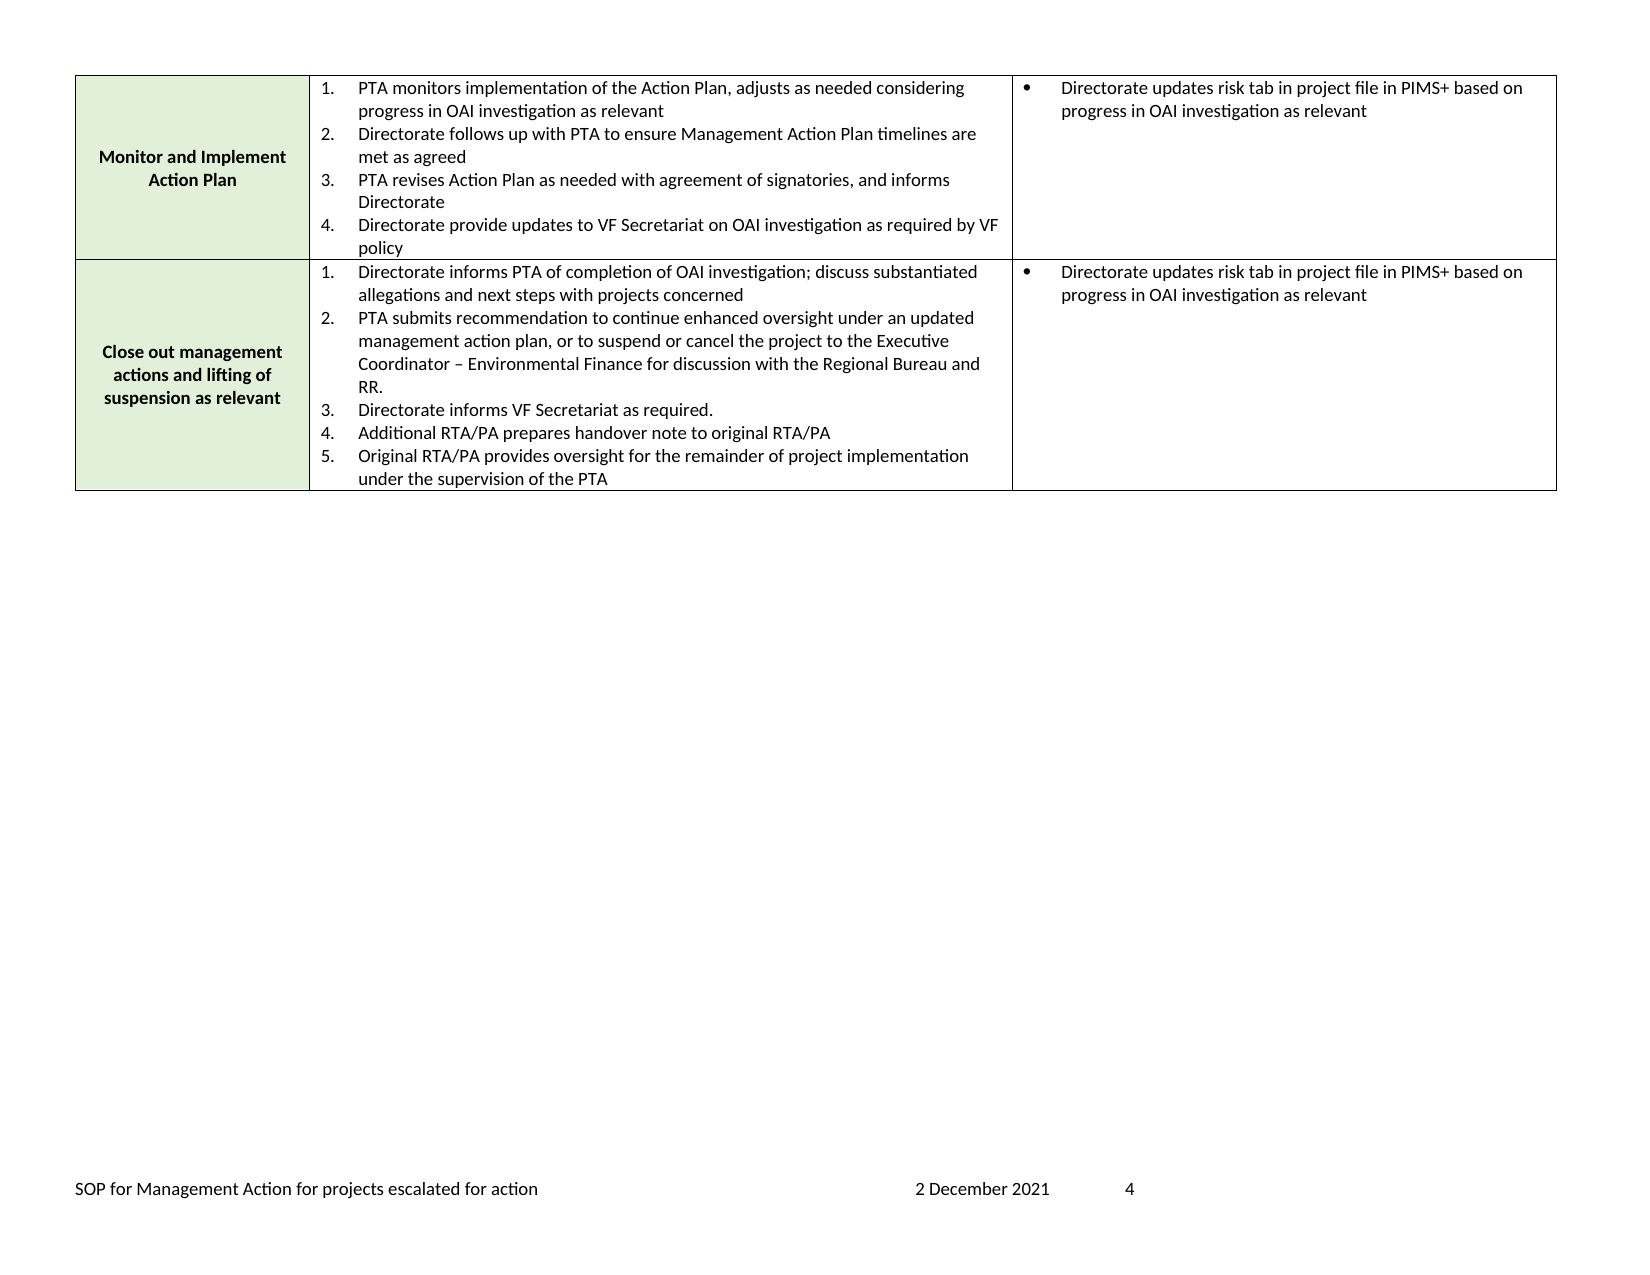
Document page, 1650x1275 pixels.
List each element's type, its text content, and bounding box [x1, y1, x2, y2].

table_cell Monitor and Implement Action Plan [76, 76, 309, 259]
table_cell Directorate updates risk tab in project file in PIMS+ based on progress in OAI investigation as relevant [1013, 76, 1556, 259]
table_cell Directorate informs PTA of completion of OAI investigation; discuss substantiated allegations and next steps with projects concerned PTA submits recommendation to continue enhanced oversight under an updated management action plan, or to suspend or cancel the project to the Executive Coordinator – Environmental Finance for discussion with the Regional Bureau and RR. Directorate informs VF Secretariat as required. Additional RTA/PA prepares handover note to original RTA/PA Original RTA/PA provides oversight for the remainder of project implementation under the supervision of the PTA [310, 260, 1012, 489]
table_cell Directorate updates risk tab in project file in PIMS+ based on progress in OAI investigation as relevant [1013, 260, 1556, 489]
table_cell PTA monitors implementation of the Action Plan, adjusts as needed considering progress in OAI investigation as relevant Directorate follows up with PTA to ensure Management Action Plan timelines are met as agreed PTA revises Action Plan as needed with agreement of signatories, and informs Directorate Directorate provide updates to VF Secretariat on OAI investigation as required by VF policy [310, 76, 1012, 259]
table_cell Close out management actions and lifting of suspension as relevant [76, 260, 309, 489]
